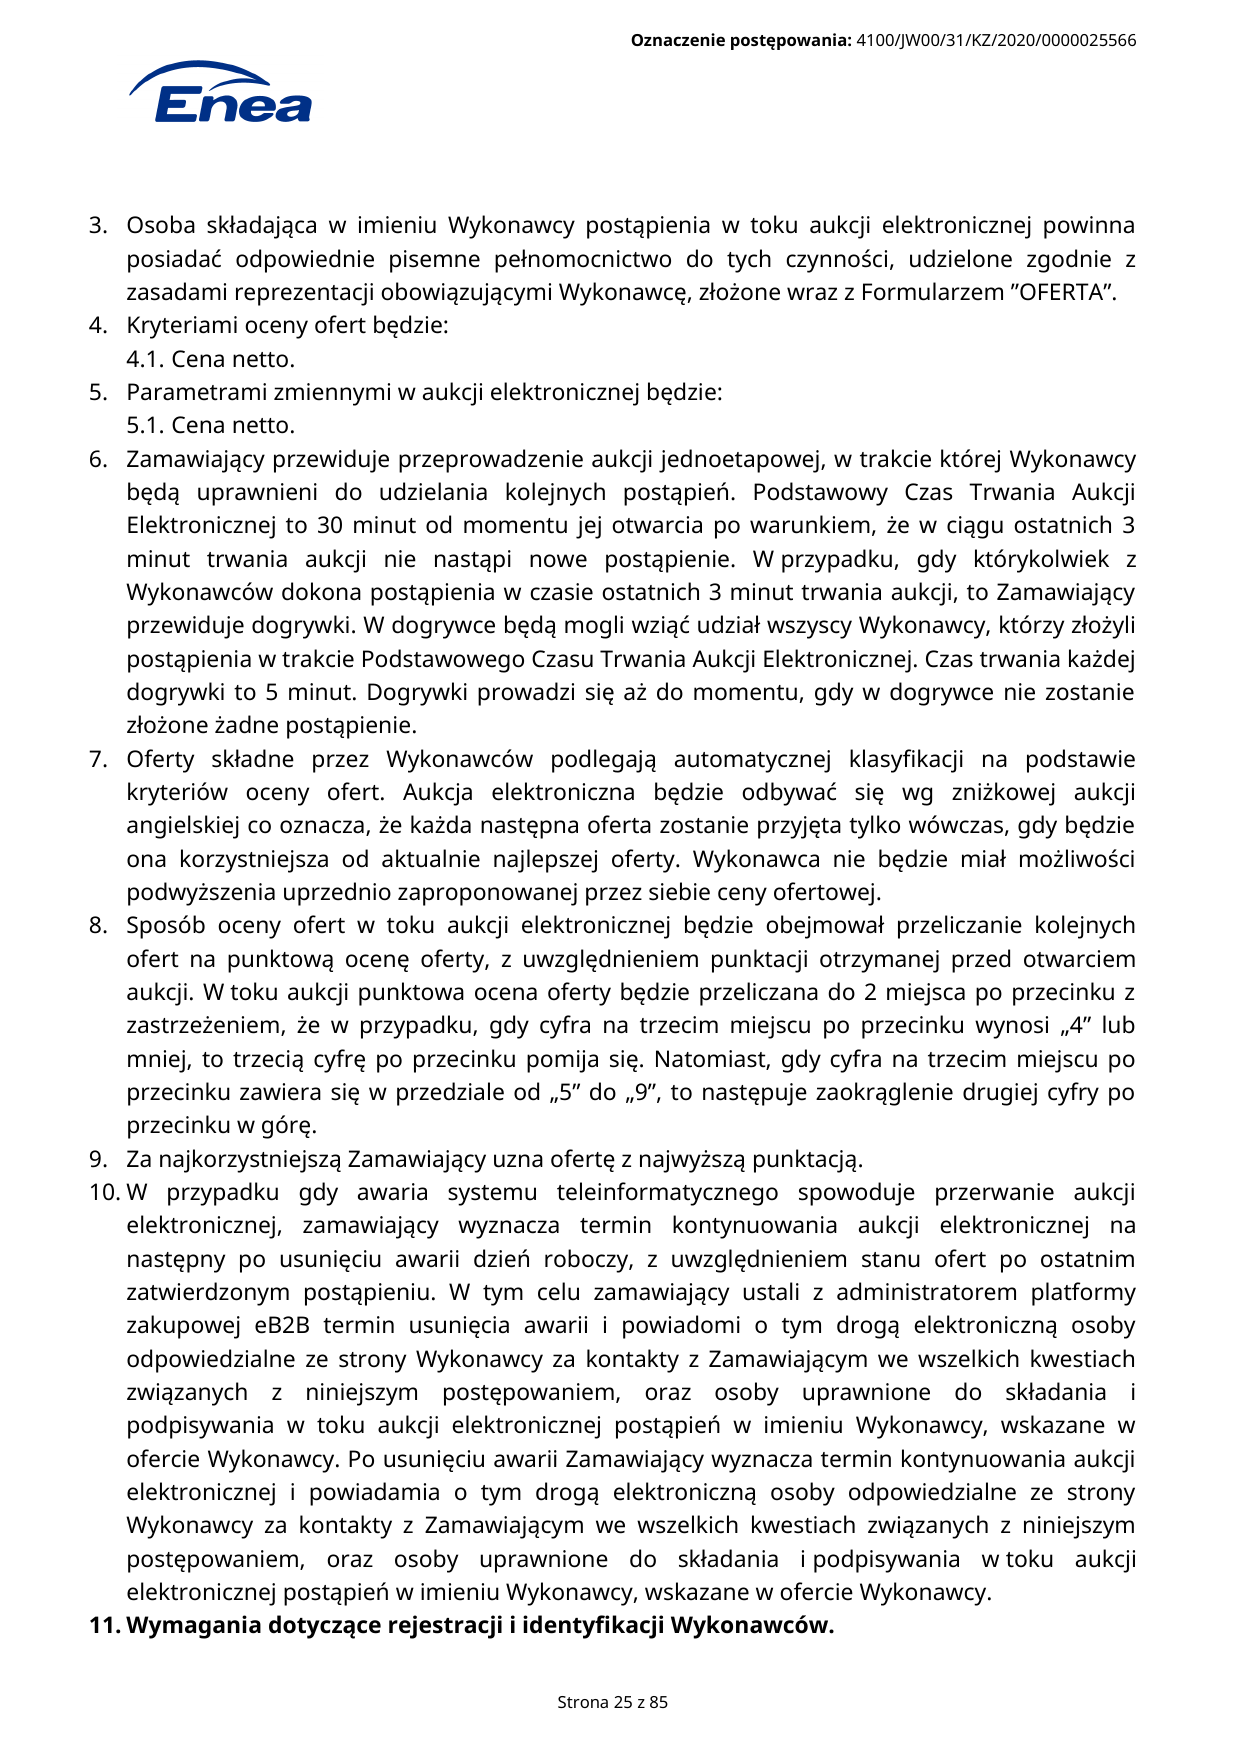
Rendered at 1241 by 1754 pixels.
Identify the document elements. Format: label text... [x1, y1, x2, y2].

list Wymagania dotyczące rejestracji i identyfikacji Wykonawców. [89, 1607, 1137, 1641]
list Osoba składająca w imieniu Wykonawcy postąpienia w toku aukcji elektronicznej powinna posiadać odpowiednie pisemne pełnomocnictwo do tych czynności, udzielone zgodnie z zasadami reprezentacji obowiązującymi Wykonawcę, złożone wraz z Formularzem ”OFERTA”. [89, 207, 1137, 307]
list Zamawiający przewiduje przeprowadzenie aukcji jednoetapowej, w trakcie której Wykonawcy będą uprawnieni do udzielania kolejnych postąpień. Podstawowy Czas Trwania Aukcji Elektronicznej to 30 minut od momentu jej otwarcia po warunkiem, że w ciągu ostatnich 3 minut trwania aukcji nie nastąpi nowe postąpienie. W przypadku, gdy którykolwiek z Wykonawców dokona postąpienia w czasie ostatnich 3 minut trwania aukcji, to Zamawiający przewiduje dogrywki. W dogrywce będą mogli wziąć udział wszyscy Wykonawcy, którzy złożyli postąpienia w trakcie Podstawowego Czasu Trwania Aukcji Elektronicznej. Czas trwania każdej dogrywki to 5 minut. Dogrywki prowadzi się aż do momentu, gdy w dogrywce nie zostanie złożone żadne postąpienie. [89, 441, 1137, 741]
list Oferty składne przez Wykonawców podlegają automatycznej klasyfikacji na podstawie kryteriów oceny ofert. Aukcja elektroniczna będzie odbywać się wg zniżkowej aukcji angielskiej co oznacza, że każda następna oferta zostanie przyjęta tylko wówczas, gdy będzie ona korzystniejsza od aktualnie najlepszej oferty. Wykonawca nie będzie miał możliwości podwyższenia uprzednio zaproponowanej przez siebie ceny ofertowej. [89, 741, 1137, 907]
list Parametrami zmiennymi w aukcji elektronicznej będzie: [89, 374, 1137, 407]
picture [117, 50, 324, 124]
list W przypadku gdy awaria systemu teleinformatycznego spowoduje przerwanie aukcji elektronicznej, zamawiający wyznacza termin kontynuowania aukcji elektronicznej na następny po usunięciu awarii dzień roboczy, z uwzględnieniem stanu ofert po ostatnim zatwierdzonym postąpieniu. W tym celu zamawiający ustali z administratorem platformy zakupowej eB2B termin usunięcia awarii i powiadomi o tym drogą elektroniczną osoby odpowiedzialne ze strony Wykonawcy za kontakty z Zamawiającym we wszelkich kwestiach związanych z niniejszym postępowaniem, oraz osoby uprawnione do składania i podpisywania w toku aukcji elektronicznej postąpień w imieniu Wykonawcy, wskazane w ofercie Wykonawcy. Po usunięciu awarii Zamawiający wyznacza termin kontynuowania aukcji elektronicznej i powiadamia o tym drogą elektroniczną osoby odpowiedzialne ze strony Wykonawcy za kontakty z Zamawiającym we wszelkich kwestiach związanych z niniejszym postępowaniem, oraz osoby uprawnione do składania i podpisywania w toku aukcji elektronicznej postąpień w imieniu Wykonawcy, wskazane w ofercie Wykonawcy. [89, 1174, 1137, 1607]
list Kryteriami oceny ofert będzie: [89, 307, 1137, 341]
list Za najkorzystniejszą Zamawiający uzna ofertę z najwyższą punktacją. [89, 1141, 1137, 1174]
list Cena netto. [126, 407, 1137, 441]
list Cena netto. [126, 341, 1137, 374]
list Sposób oceny ofert w toku aukcji elektronicznej będzie obejmował przeliczanie kolejnych ofert na punktową ocenę oferty, z uwzględnieniem punktacji otrzymanej przed otwarciem aukcji. W toku aukcji punktowa ocena oferty będzie przeliczana do 2 miejsca po przecinku z zastrzeżeniem, że w przypadku, gdy cyfra na trzecim miejscu po przecinku wynosi „4” lub mniej, to trzecią cyfrę po przecinku pomija się. Natomiast, gdy cyfra na trzecim miejscu po przecinku zawiera się w przedziale od „5” do „9”, to następuje zaokrąglenie drugiej cyfry po przecinku w górę. [89, 907, 1137, 1141]
